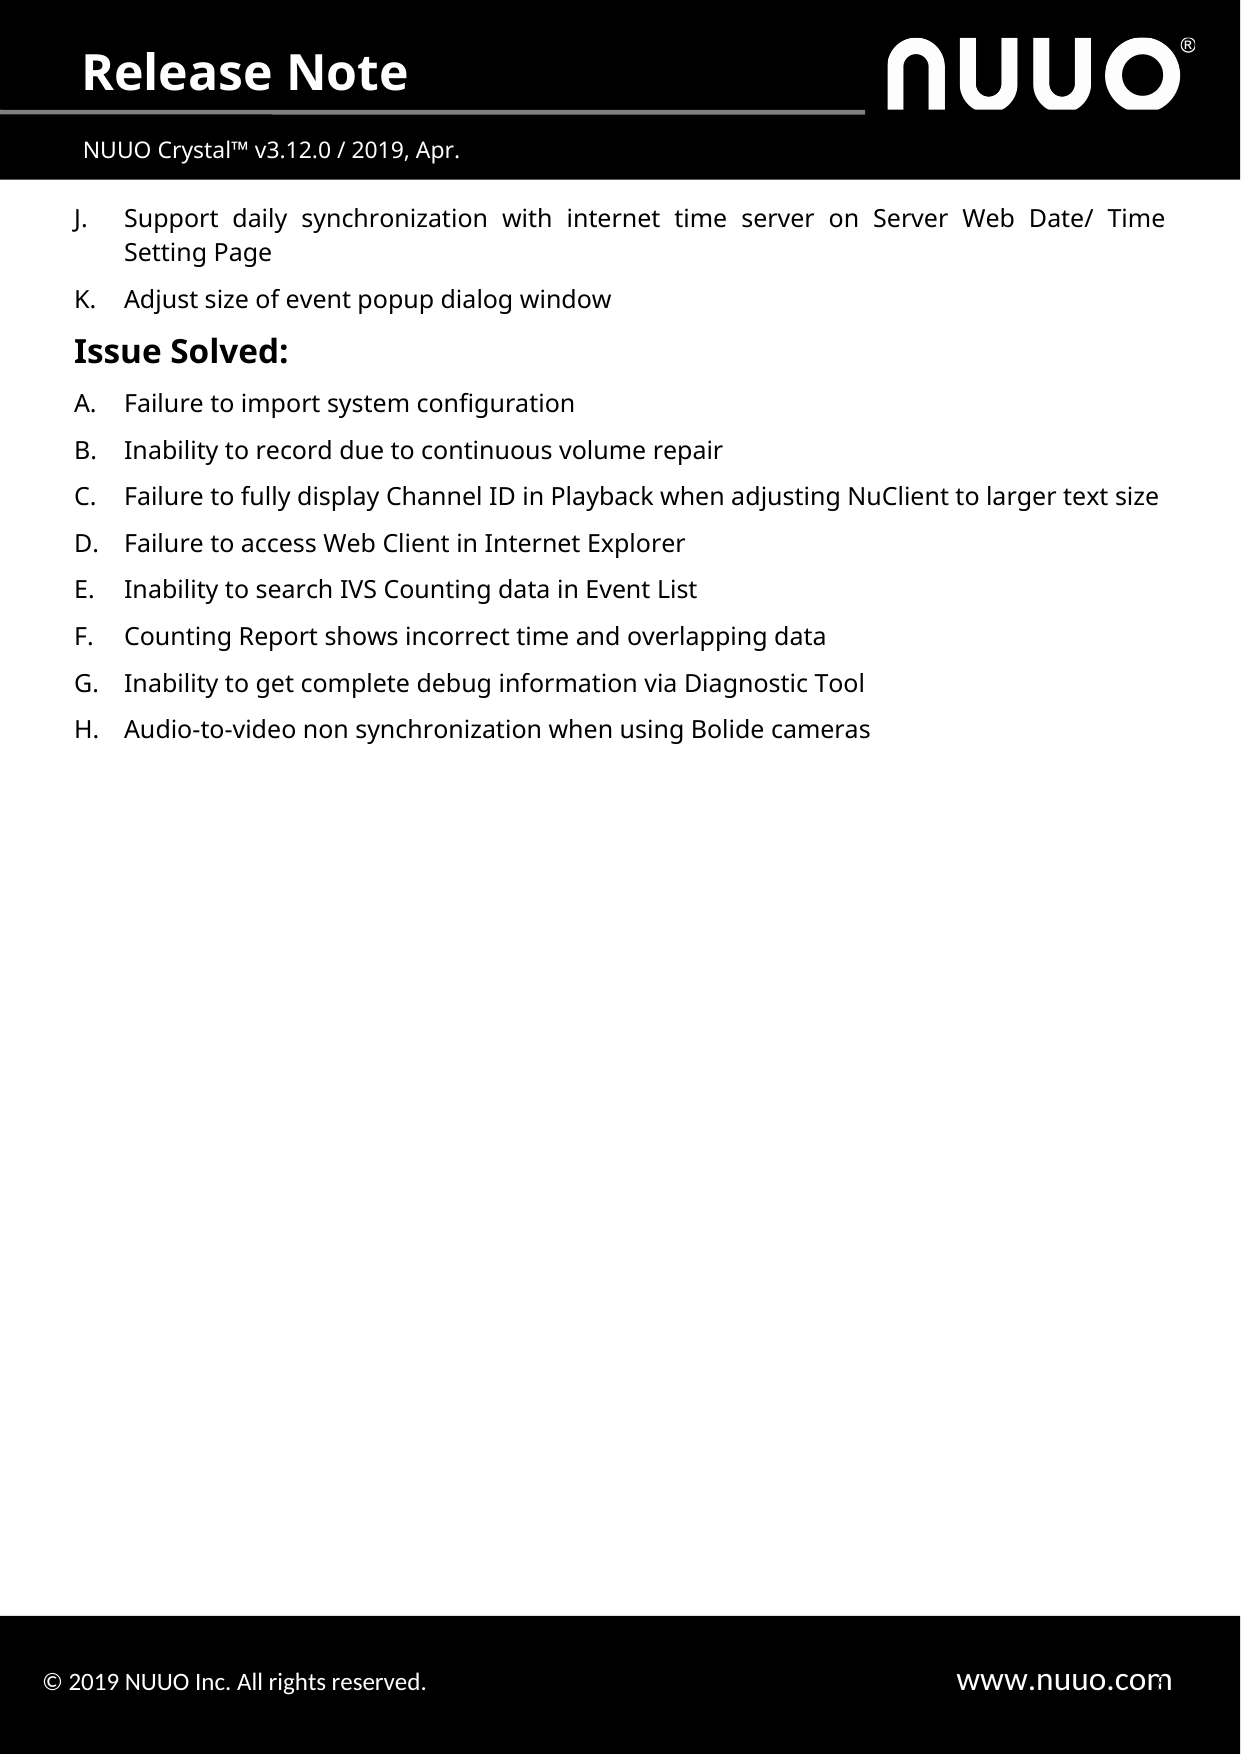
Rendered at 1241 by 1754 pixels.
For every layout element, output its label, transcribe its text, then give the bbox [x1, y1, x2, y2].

list Failure to import system configuration [74, 386, 1166, 420]
list Audio-to-video non synchronization when using Bolide cameras [74, 712, 1166, 746]
list Failure to access Web Client in Internet Explorer [74, 526, 1166, 560]
list Failure to fully display Channel ID in Playback when adjusting NuClient to larger text size [74, 479, 1166, 513]
list Inability to get complete debug information via Diagnostic Tool [74, 665, 1166, 699]
picture [887, 37, 1196, 110]
list Counting Report shows incorrect time and overlapping data [74, 619, 1166, 653]
list Adjust size of event popup dialog window [74, 281, 1166, 316]
list Inability to search IVS Counting data in Event List [74, 572, 1166, 606]
list Inability to record due to continuous volume repair [74, 432, 1166, 467]
text Issue Solved: [74, 328, 1166, 373]
list Support daily synchronization with internet time server on Server Web Date/ Time Setting Page [74, 201, 1166, 269]
